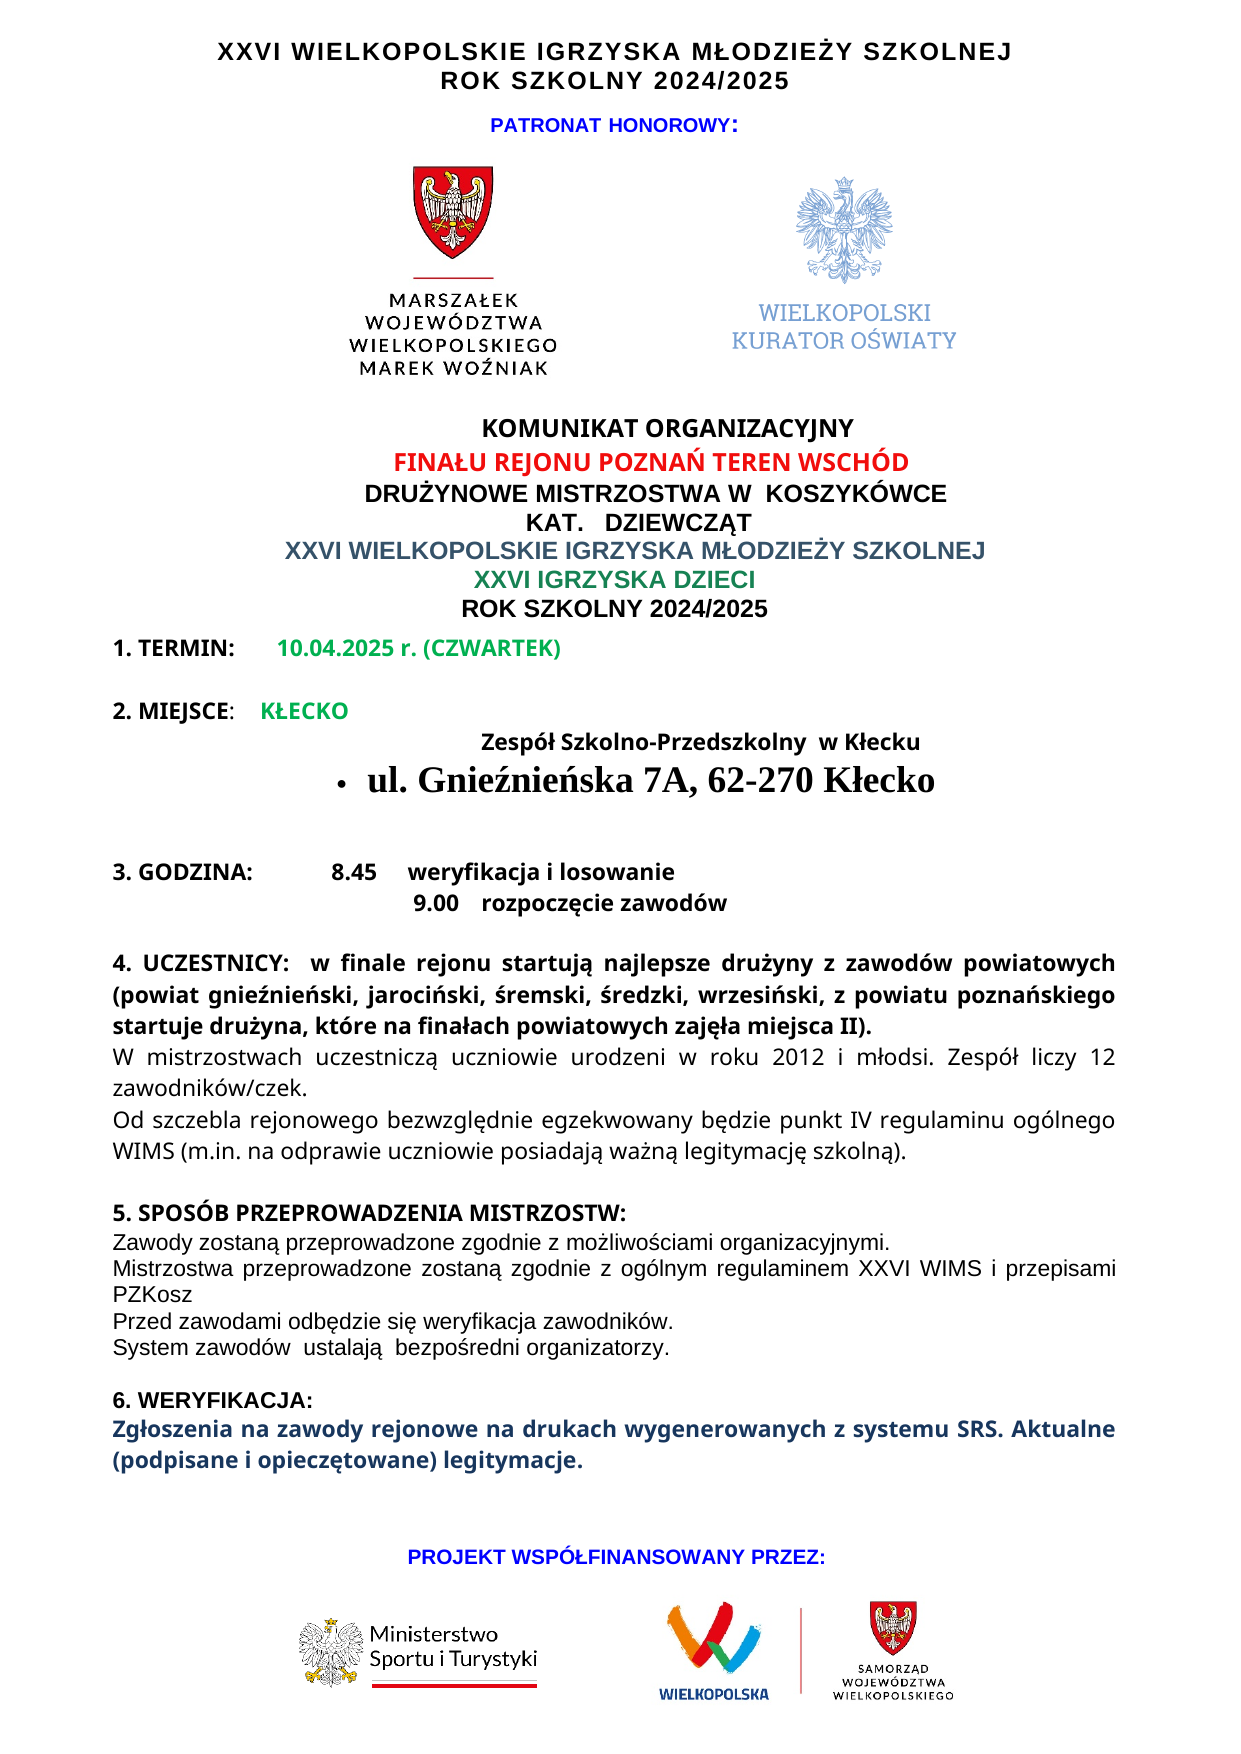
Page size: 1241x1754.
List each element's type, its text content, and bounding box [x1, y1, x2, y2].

text 5. SPOSÓB PRZEPROWADZENIA MISTRZOSTW: [112, 1197, 1117, 1229]
text Przed zawodami odbędzie się weryfikacja zawodników. [112, 1308, 1117, 1334]
list ul. Gnieźnieńska 7A, 62-270 Kłecko [157, 757, 1117, 800]
text XXVI WIELKOPOLSKIE IGRZYSKA MŁODZIEŻY SZKOLNEJ [112, 536, 1117, 565]
text FINAŁU REJONU POZNAŃ TEREN WSCHÓD [186, 445, 1117, 479]
subtitle Zgłoszenia na zawody rejonowe na drukach wygenerowanych z systemu SRS. Aktualne (podpisane i opieczętowane) legitymacje. [112, 1413, 1117, 1476]
text 2. MIEJSCE: KŁECKO [112, 695, 1117, 726]
text 6. WERYFIKACJA: [112, 1387, 1117, 1413]
text XXVI IGRZYSKA DZIECI [112, 565, 1117, 594]
text Mistrzostwa przeprowadzone zostaną zgodnie z ogólnym regulaminem XXVI WIMS i przepisami PZKosz [112, 1255, 1117, 1308]
picture [322, 146, 583, 395]
picture [282, 1601, 553, 1704]
text ROK SZKOLNY 2024/2025 [112, 594, 1117, 623]
text 9.00 rozpoczęcie zawodów [186, 887, 1117, 919]
picture [629, 1584, 983, 1717]
text System zawodów ustalają bezpośredni organizatorzy. [112, 1334, 1117, 1360]
picture [732, 176, 957, 349]
text Zespół Szkolno-Przedszkolny w Kłecku [112, 726, 1117, 757]
text 1. TERMIN: 10.04.2025 r. (CZWARTEK) [112, 632, 1117, 663]
text Od szczebla rejonowego bezwzględnie egzekwowany będzie punkt IV regulaminu ogólnego WIMS (m.in. na odprawie uczniowie posiadają ważną legitymację szkolną). [112, 1104, 1117, 1166]
text DRUŻYNOWE MISTRZOSTWA W KOSZYKÓWCE [112, 479, 1117, 508]
text W mistrzostwach uczestniczą uczniowie urodzeni w roku 2012 i młodsi. Zespół liczy 12 zawodników/czek. [112, 1041, 1117, 1104]
text Zawody zostaną przeprowadzone zgodnie z możliwościami organizacyjnymi. [112, 1229, 1117, 1255]
text KOMUNIKAT ORGANIZACYJNY [112, 411, 1117, 445]
text 4. UCZESTNICY: w finale rejonu startują najlepsze drużyny z zawodów powiatowych (powiat gnieźnieński, jarociński, śremski, średzki, wrzesiński, z powiatu poznańskiego startuje drużyna, które na finałach powiatowych zajęła miejsca II). [112, 947, 1117, 1041]
text 3. GODZINA: 8.45 weryfikacja i losowanie [112, 856, 1117, 887]
text KAT. DZIEWCZĄT [112, 508, 1117, 536]
